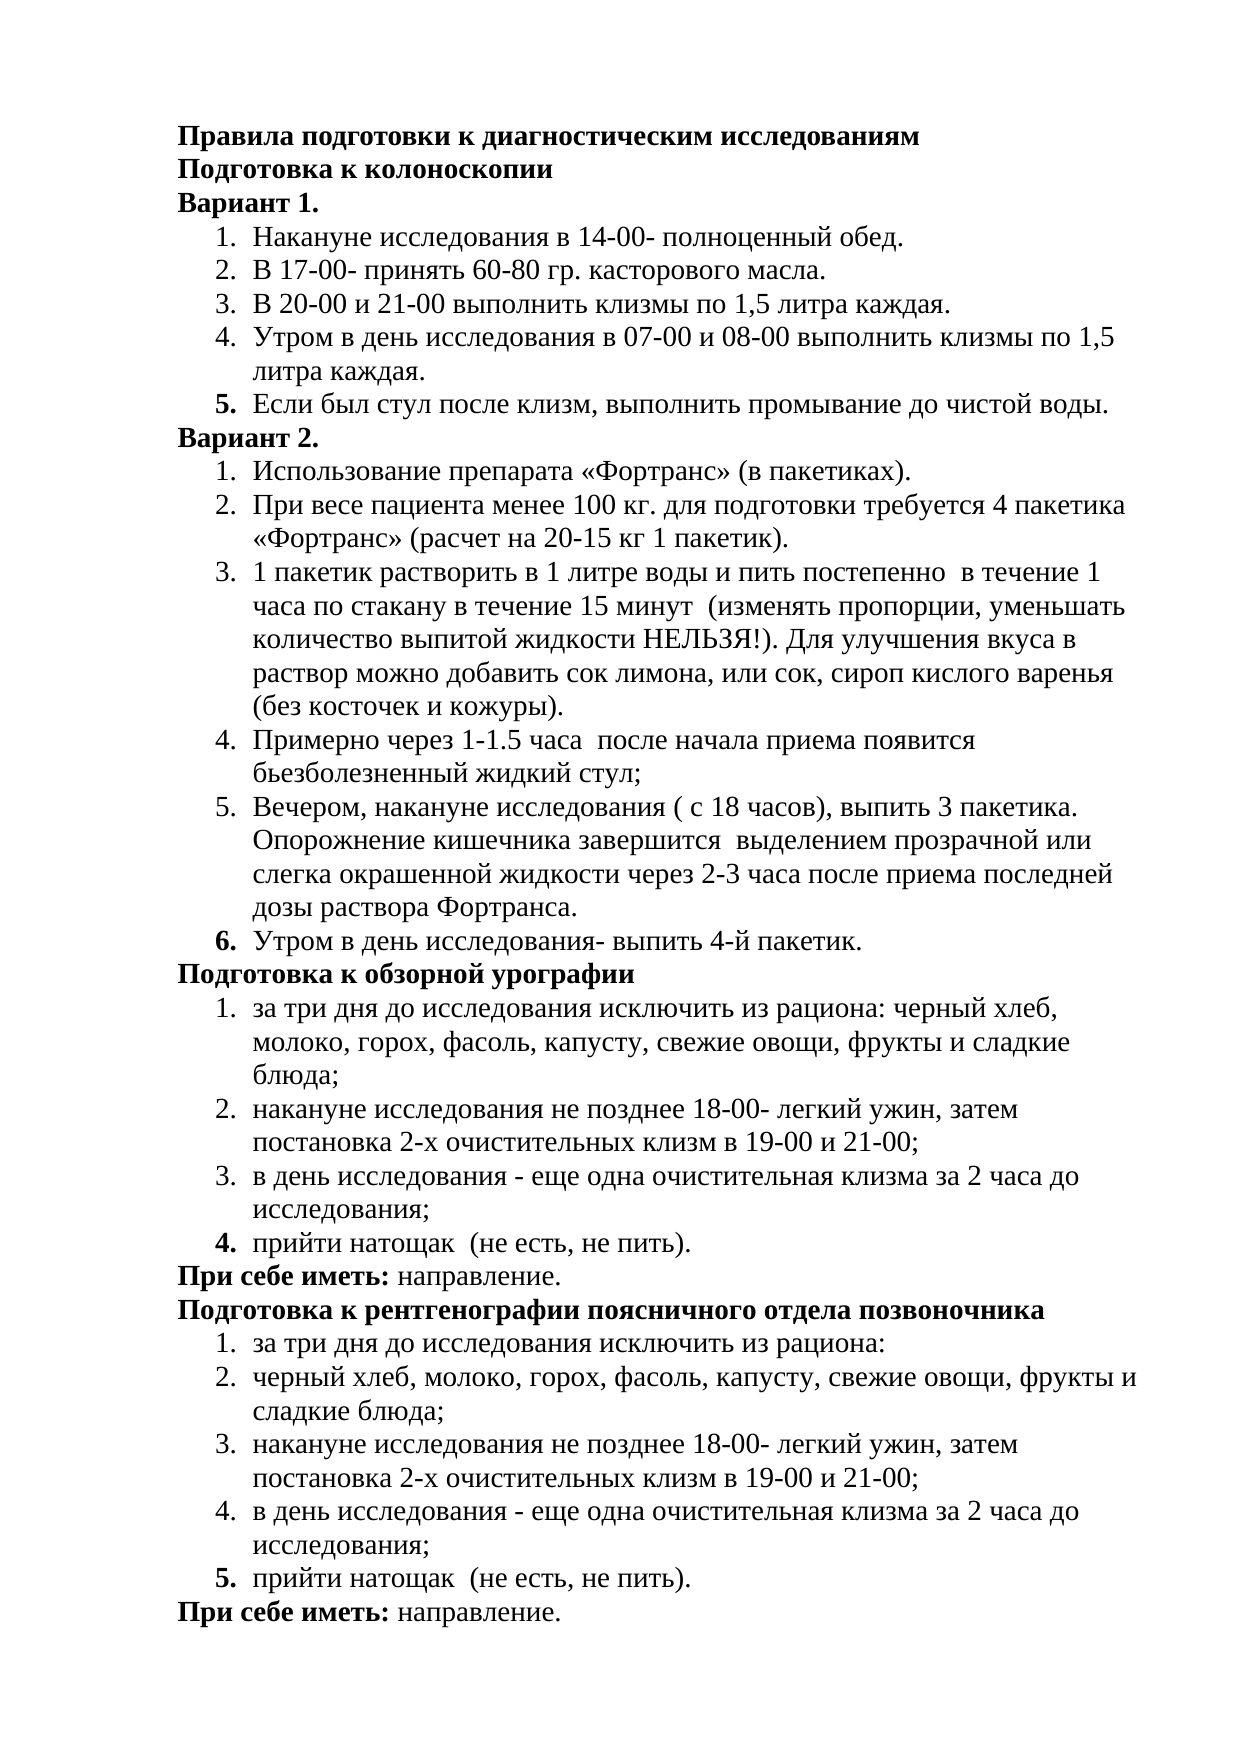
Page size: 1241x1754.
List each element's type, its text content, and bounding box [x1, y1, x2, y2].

list Примерно через 1-1.5 часа после начала приема появится бьезболезненный жидкий стул; [215, 722, 1152, 789]
list Использование препарата «Фортранс» (в пакетиках). [215, 453, 1152, 487]
list 1 пакетик растворить в 1 литре воды и пить постепенно в течение 1 часа по стакану в течение 15 минут (изменять пропорции, уменьшать количество выпитой жидкости НЕЛЬЗЯ!). Для улучшения вкуса в раствор можно добавить сок лимона, или сок, сироп кислого варенья (без косточек и кожуры). [215, 554, 1152, 722]
list Накануне исследования в 14-00- полноценный обед. [215, 219, 1152, 252]
list Утром в день исследования в 07-00 и 08-00 выполнить клизмы по 1,5 литра каждая. [215, 319, 1152, 386]
text Подготовка к колоноскопии [177, 152, 1152, 185]
list Утром в день исследования- выпить 4-й пакетик. [215, 923, 1152, 957]
list В 17-00- принять 60-80 гр. касторового масла. [215, 252, 1152, 286]
text Подготовка к обзорной урографии [177, 957, 1152, 990]
subtitle Правила подготовки к диагностическим исследованиям [177, 118, 1152, 152]
text При себе иметь: направление. [177, 1594, 1152, 1627]
text Подготовка к рентгенографии поясничного отдела позвоночника [177, 1292, 1152, 1326]
list прийти натощак (не есть, не пить). [215, 1560, 1152, 1594]
text Вариант 2. [177, 420, 1152, 453]
list в день исследования - еще одна очистительная клизма за 2 часа до исследования; [215, 1158, 1152, 1225]
text Вариант 1. [177, 185, 1152, 219]
list за три дня до исследования исключить из рациона: черный хлеб, молоко, горох, фасоль, капусту, свежие овощи, фрукты и сладкие блюда; [215, 990, 1152, 1091]
list Вечером, накануне исследования ( с 18 часов), выпить 3 пакетика. Опорожнение кишечника завершится выделением прозрачной или слегка окрашенной жидкости через 2-3 часа после приема последней дозы раствора Фортранса. [215, 789, 1152, 923]
list черный хлеб, молоко, горох, фасоль, капусту, свежие овощи, фрукты и сладкие блюда; [215, 1359, 1152, 1426]
list накануне исследования не позднее 18-00- легкий ужин, затем постановка 2-х очистительных клизм в 19-00 и 21-00; [215, 1426, 1152, 1493]
list за три дня до исследования исключить из рациона: [215, 1326, 1152, 1359]
text При себе иметь: направление. [177, 1258, 1152, 1292]
list Если был стул после клизм, выполнить промывание до чистой воды. [215, 386, 1152, 420]
list При весе пациента менее 100 кг. для подготовки требуется 4 пакетика «Фортранс» (расчет на 20-15 кг 1 пакетик). [215, 487, 1152, 554]
list В 20-00 и 21-00 выполнить клизмы по 1,5 литра каждая. [215, 286, 1152, 319]
list в день исследования - еще одна очистительная клизма за 2 часа до исследования; [215, 1493, 1152, 1560]
list накануне исследования не позднее 18-00- легкий ужин, затем постановка 2-х очистительных клизм в 19-00 и 21-00; [215, 1091, 1152, 1158]
list прийти натощак (не есть, не пить). [215, 1225, 1152, 1258]
